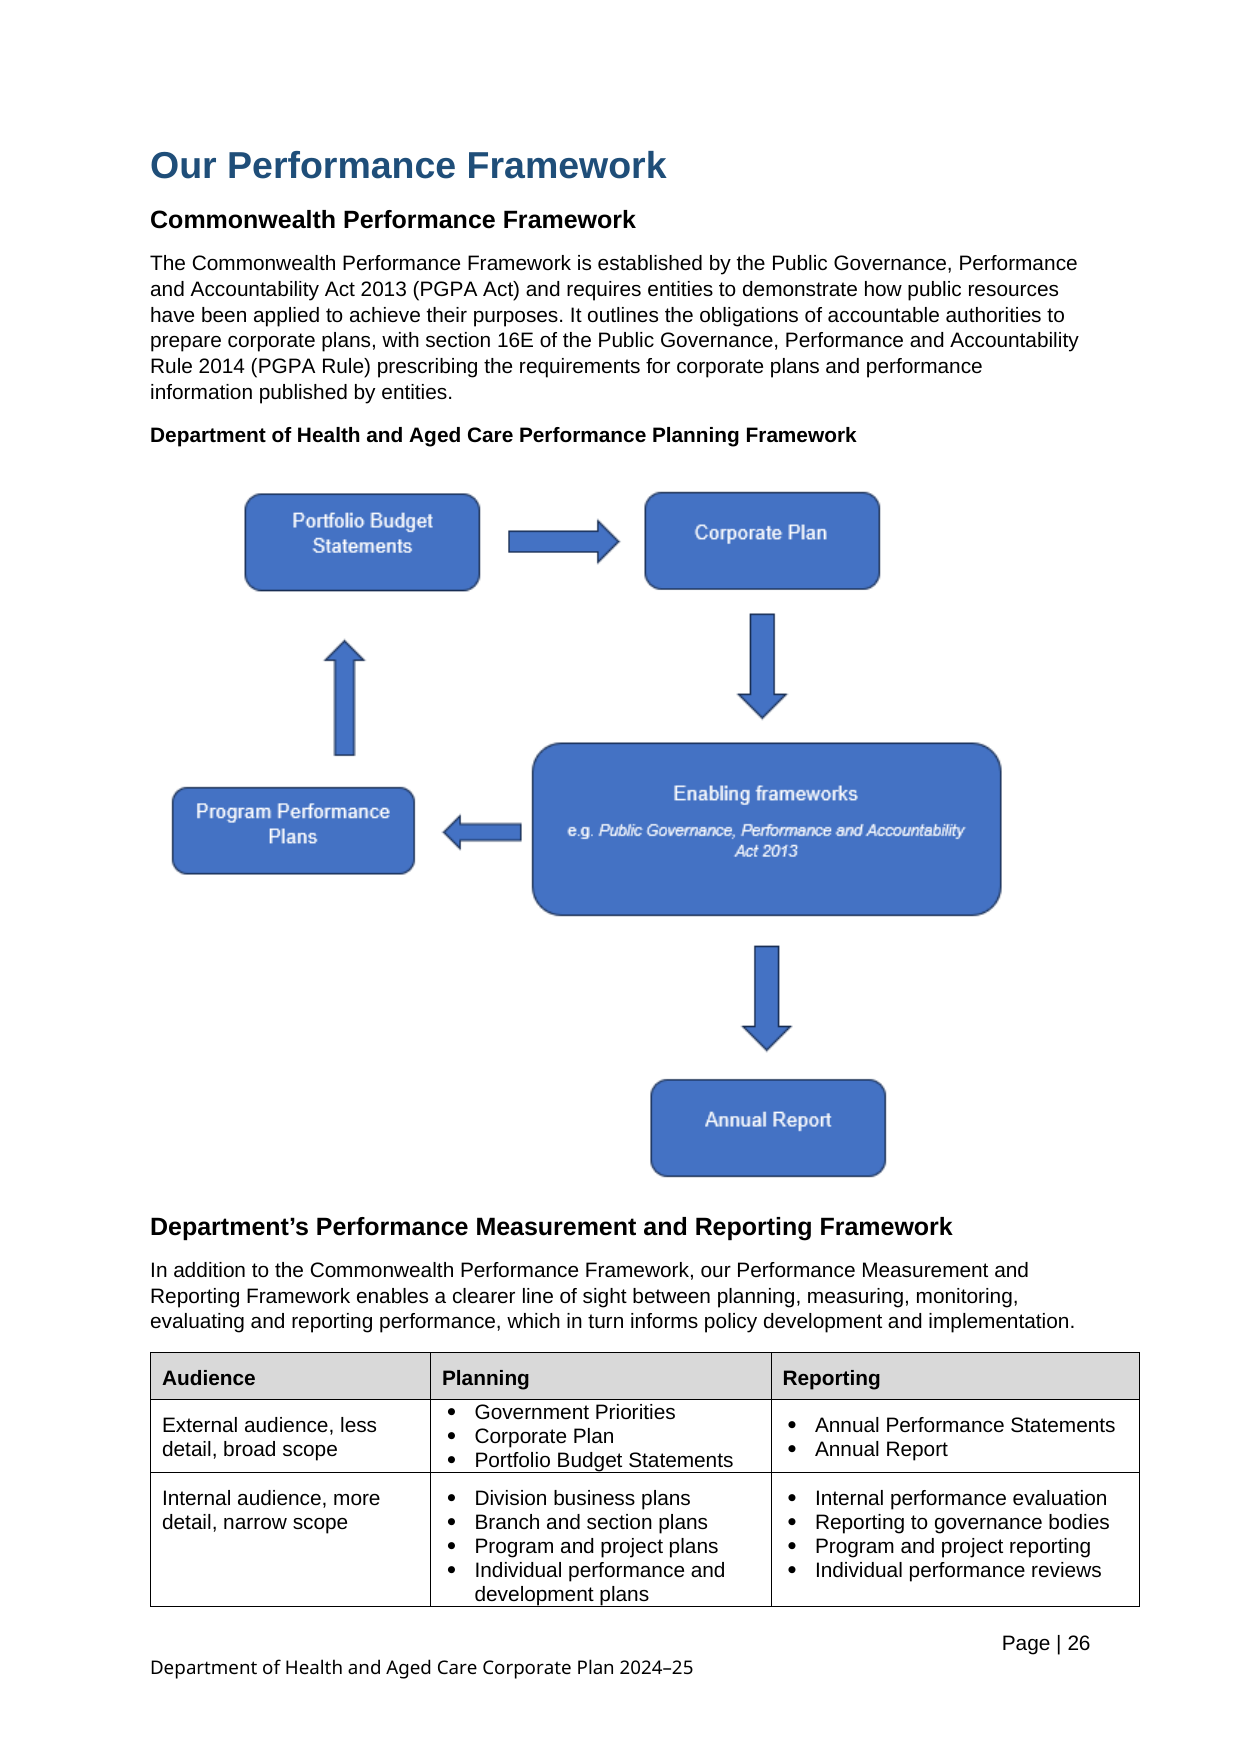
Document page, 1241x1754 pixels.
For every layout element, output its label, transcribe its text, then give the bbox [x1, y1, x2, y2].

text The Commonwealth Performance Framework is established by the Public Governance, Performance and Accountability Act 2013 (PGPA Act) and requires entities to demonstrate how public resources have been applied to achieve their purposes. It outlines the obligations of accountable authorities to prepare corporate plans, with section 16E of the Public Governance, Performance and Accountability Rule 2014 (PGPA Rule) prescribing the requirements for corporate plans and performance information published by entities. [150, 251, 1090, 404]
table_cell Internal performance evaluation Reporting to governance bodies Program and project reporting Individual performance reviews [772, 1473, 1139, 1606]
table_cell Internal audience, more detail, narrow scope [151, 1473, 430, 1606]
table_cell Division business plans Branch and section plans Program and project plans Individual performance and development plans [431, 1473, 771, 1606]
subtitle Our Performance Framework [150, 143, 1090, 186]
subtitle Department’s Performance Measurement and Reporting Framework [150, 1212, 1090, 1241]
picture [150, 465, 1024, 1198]
text In addition to the Commonwealth Performance Framework, our Performance Measurement and Reporting Framework enables a clearer line of sight between planning, measuring, monitoring, evaluating and reporting performance, which in turn informs policy development and implementation. [150, 1258, 1090, 1333]
subtitle Commonwealth Performance Framework [150, 205, 1090, 234]
table_cell Government Priorities Corporate Plan Portfolio Budget Statements [431, 1400, 771, 1472]
text Department of Health and Aged Care Performance Planning Framework [150, 422, 1090, 446]
table_cell External audience, less detail, broad scope [151, 1400, 430, 1472]
table_header Audience [151, 1353, 430, 1399]
table_header Reporting [772, 1353, 1139, 1399]
table_cell Annual Performance Statements Annual Report [772, 1400, 1139, 1472]
table_header Planning [431, 1353, 771, 1399]
